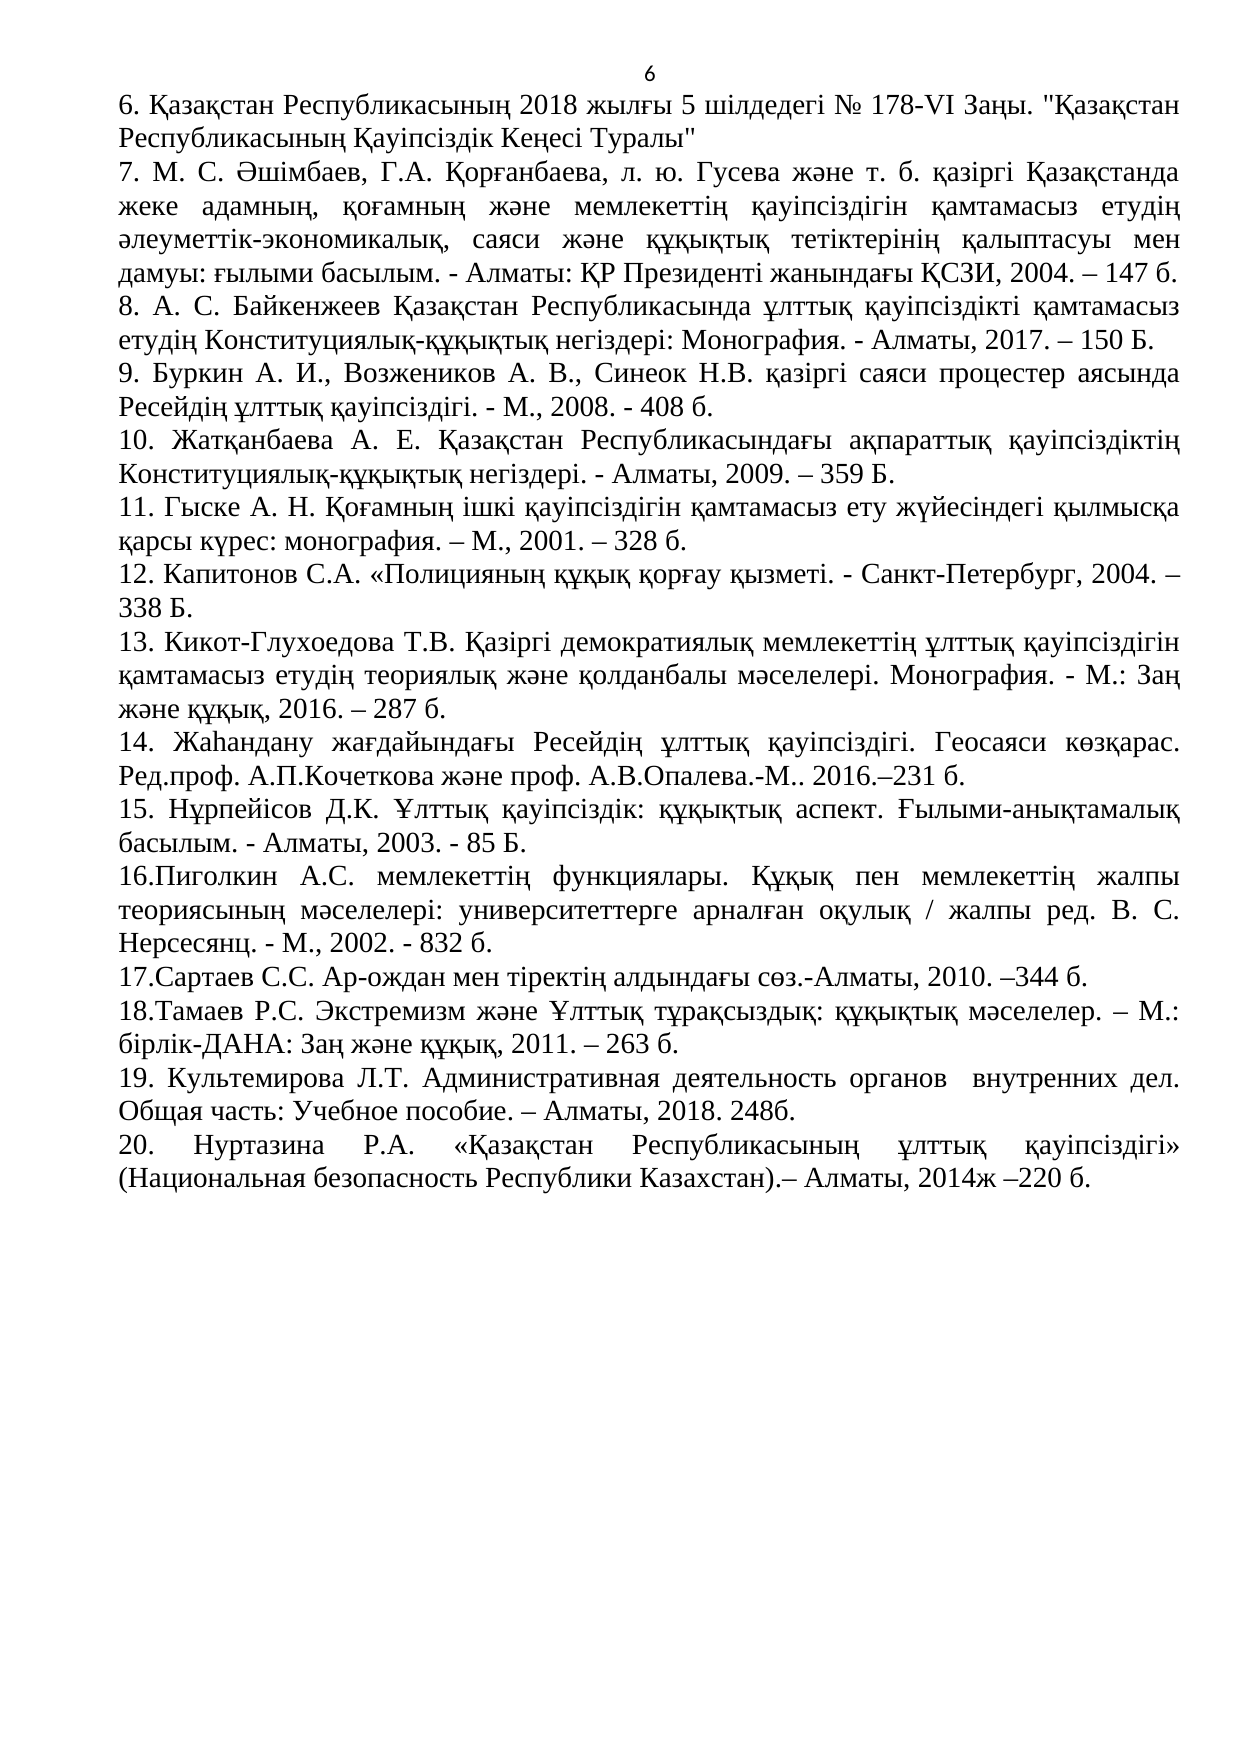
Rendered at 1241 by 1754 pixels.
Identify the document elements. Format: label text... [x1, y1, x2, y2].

text 13. Кикот-Глухоедова Т.В. Қазіргі демократиялық мемлекеттің ұлттық қауіпсіздігін қамтамасыз етудің теориялық және қолданбалы мәселелері. Монография. - М.: Заң және құқық, 2016. – 287 б. [118, 624, 1181, 724]
text 7. М. С. Әшімбаев, Г.А. Қорғанбаева, л. ю. Гусева және т. б. қазіргі Қазақстанда жеке адамның, қоғамның және мемлекеттің қауіпсіздігін қамтамасыз етудің әлеуметтік-экономикалық, саяси және құқықтық тетіктерінің қалыптасуы мен дамуы: ғылыми басылым. - Алматы: ҚР Президенті жанындағы ҚСЗИ, 2004. – 147 б. [118, 154, 1181, 288]
text 8. А. С. Байкенжеев Қазақстан Республикасында ұлттық қауіпсіздікті қамтамасыз етудің Конституциялық-құқықтық негіздері: Монография. - Алматы, 2017. – 150 Б. [118, 288, 1181, 355]
text 6. Қазақстан Республикасының 2018 жылғы 5 шілдедегі № 178-VІ Заңы. "Қазақстан Республикасының Қауіпсіздік Кеңесі Туралы" [118, 87, 1181, 154]
text 14. Жаһандану жағдайындағы Ресейдің ұлттық қауіпсіздігі. Геосаяси көзқарас. Ред.проф. А.П.Кочеткова және проф. А.В.Опалева.-М.. 2016.–231 б. [118, 724, 1181, 791]
text 17.Сартаев С.С. Ар-ождан мен тіректің алдындағы сөз.-Алматы, 2010. –344 б. [118, 959, 1181, 993]
text 9. Буркин А. И., Возжеников А. В., Синеок Н.В. қазіргі саяси процестер аясында Ресейдің ұлттық қауіпсіздігі. - М., 2008. - 408 б. [118, 355, 1181, 422]
text 10. Жатқанбаева А. Е. Қазақстан Республикасындағы ақпараттық қауіпсіздіктің Конституциялық-құқықтық негіздері. - Алматы, 2009. – 359 Б. [118, 422, 1181, 489]
text 15. Нұрпейісов Д.К. Ұлттық қауіпсіздік: құқықтық аспект. Ғылыми-анықтамалық басылым. - Алматы, 2003. - 85 Б. [118, 791, 1181, 858]
text 16.Пиголкин А.С. мемлекеттің функциялары. Құқық пен мемлекеттің жалпы теориясының мәселелері: университеттерге арналған оқулық / жалпы ред. B. C. Нерсесянц. - М., 2002. - 832 б. [118, 858, 1181, 959]
text 18.Тамаев Р.С. Экстремизм және Ұлттық тұрақсыздық: құқықтық мәселелер. – М.: бірлік-ДАНА: Заң және құқық, 2011. – 263 б. [118, 993, 1181, 1060]
text 12. Капитонов С.А. «Полицияның құқық қорғау қызметі. - Санкт-Петербург, 2004. – 338 Б. [118, 557, 1181, 624]
text 11. Гыске А. Н. Қоғамның ішкі қауіпсіздігін қамтамасыз ету жүйесіндегі қылмысқа қарсы күрес: монография. – М., 2001. – 328 б. [118, 489, 1181, 557]
text 19. Культемирова Л.Т. Административная деятельность органов внутренних дел. Общая часть: Учебное пособие. – Алматы, 2018. 248б. [118, 1060, 1181, 1127]
text 20. Нуртазина Р.А. «Қазақстан Республикасының ұлттық қауіпсіздігі» (Национальная безопасность Республики Казахстан).– Алматы, 2014ж –220 б. [118, 1127, 1181, 1194]
